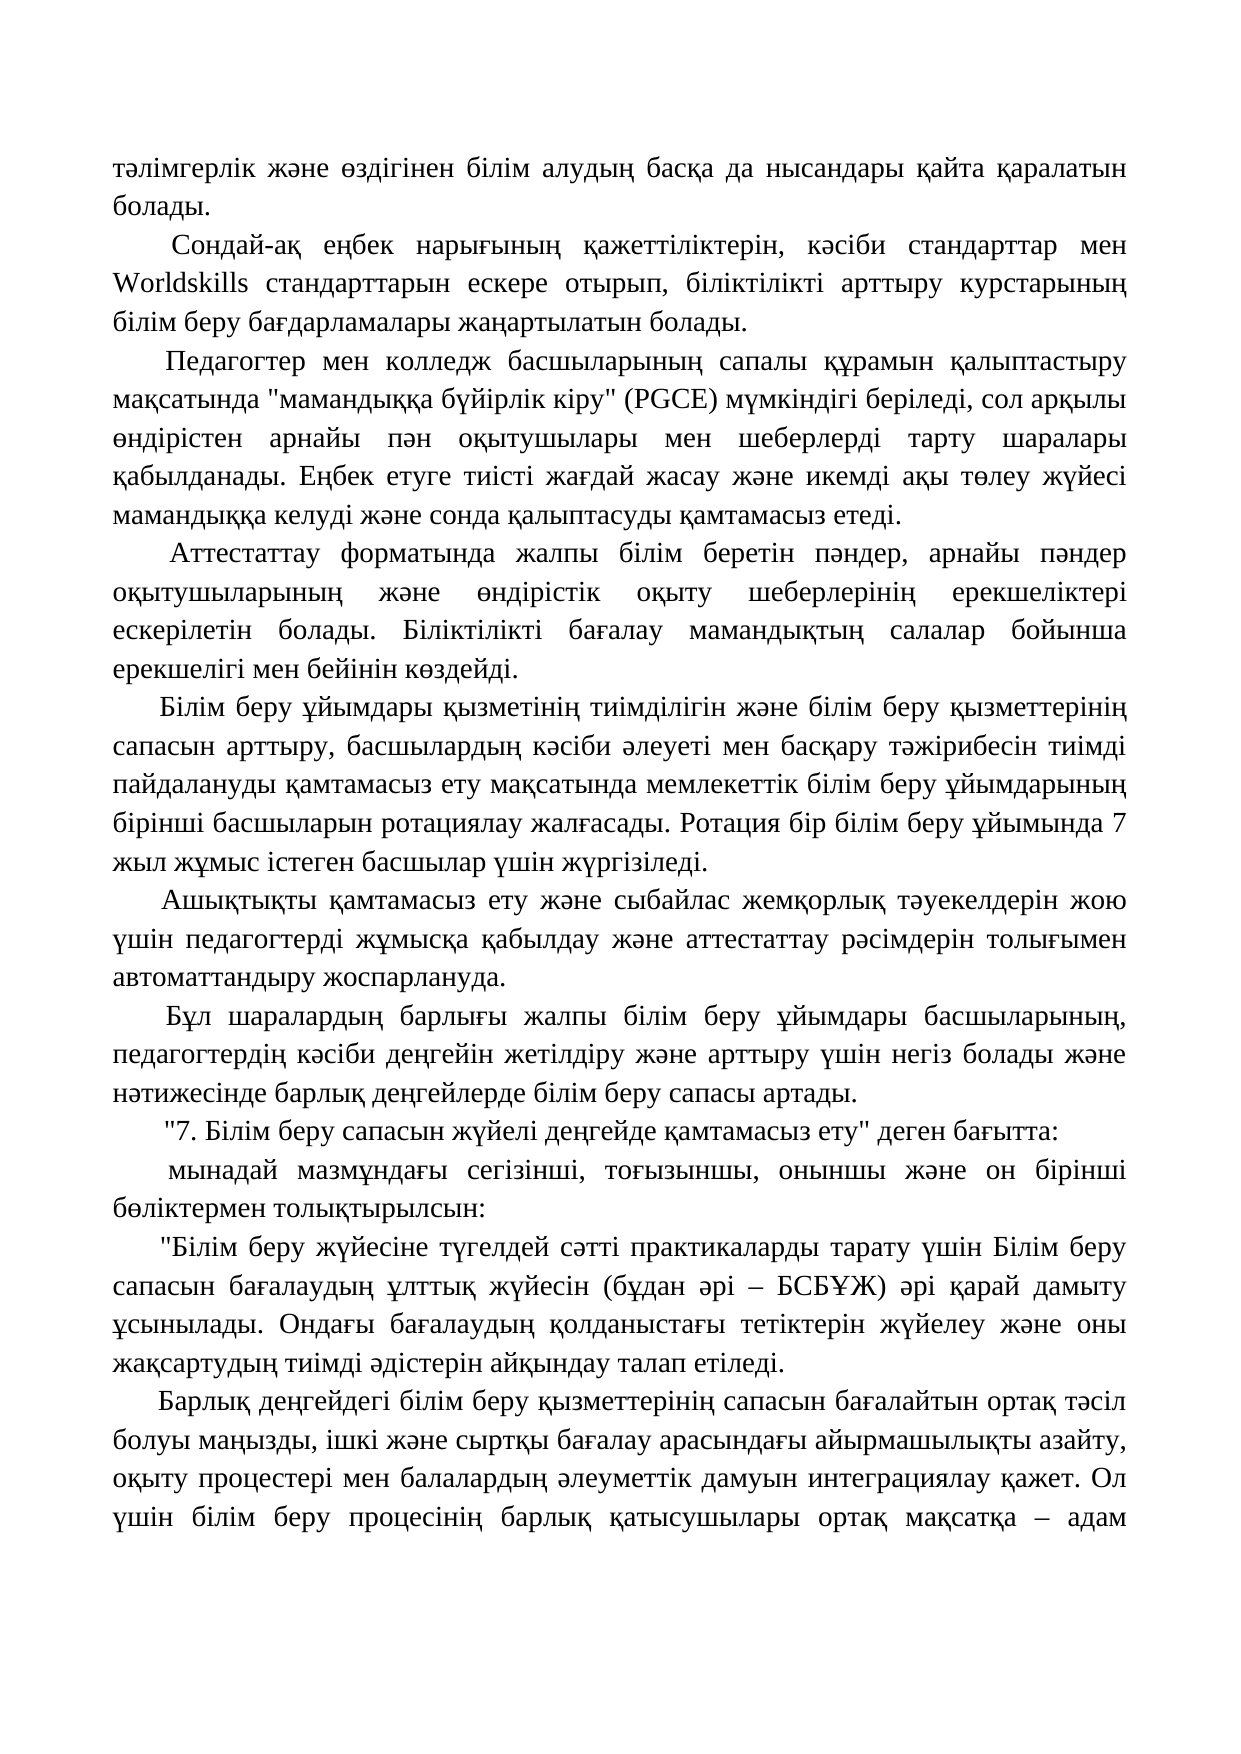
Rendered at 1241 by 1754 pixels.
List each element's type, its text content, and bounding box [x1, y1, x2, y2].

text "Білім беру жүйесіне түгелдей сәтті практикаларды тарату үшін Білім беру сапасын бағалаудың ұлттық жүйесін (бұдан әрі – БСБҰЖ) әрі қарай дамыту ұсынылады. Ондағы бағалаудың қолданыстағы тетіктерін жүйелеу және оны жақсартудың тиімді әдістерін айқындау талап етіледі. [112, 1229, 1128, 1378]
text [112, 1383, 1128, 1532]
text Педагогтер мен колледж басшыларының сапалы құрамын қалыптастыру мақсатында "мамандыққа бүйірлік кіру" (PGCE) мүмкіндігі беріледі, сол арқылы өндірістен арнайы пән оқытушылары мен шеберлерді тарту шаралары қабылданады. Еңбек етуге тиісті жағдай жасау және икемді ақы төлеу жүйесі мамандыққа келуді және сонда қалыптасуды қамтамасыз етеді. [112, 343, 1128, 530]
text "7. Білім беру сапасын жүйелі деңгейде қамтамасыз ету" деген бағытта: [112, 1113, 1128, 1147]
text Сондай-ақ еңбек нарығының қажеттіліктерін, кәсіби стандарттар мен Worldskills стандарттарын ескере отырып, біліктілікті арттыру курстарының білім беру бағдарламалары жаңартылатын болады. [112, 227, 1128, 338]
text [112, 150, 1128, 222]
text Ашықтықты қамтамасыз ету және сыбайлас жемқорлық тәуекелдерін жою үшін педагогтерді жұмысқа қабылдау және аттестаттау рәсімдерін толығымен автоматтандыру жоспарлануда. [112, 882, 1128, 993]
text Білім беру ұйымдары қызметінің тиімділігін және білім беру қызметтерінің сапасын арттыру, басшылардың кәсіби әлеуеті мен басқару тәжірибесін тиімді пайдалануды қамтамасыз ету мақсатында мемлекеттік білім беру ұйымдарының бірінші басшыларын ротациялау жалғасады. Ротация бір білім беру ұйымында 7 жыл жұмыс істеген басшылар үшін жүргізіледі. [112, 689, 1128, 877]
text Бұл шаралардың барлығы жалпы білім беру ұйымдары басшыларының, педагогтердің кәсіби деңгейін жетілдіру және арттыру үшін негіз болады және нәтижесінде барлық деңгейлерде білім беру сапасы артады. [112, 998, 1128, 1108]
text мынадай мазмұндағы сегізінші, тоғызыншы, оныншы және он бірінші бөліктермен толықтырылсын: [112, 1152, 1128, 1224]
text Аттестаттау форматында жалпы білім беретін пәндер, арнайы пәндер оқытушыларының және өндірістік оқыту шеберлерінің ерекшеліктері ескерілетін болады. Біліктілікті бағалау мамандықтың салалар бойынша ерекшелігі мен бейінін көздейді. [112, 535, 1128, 684]
